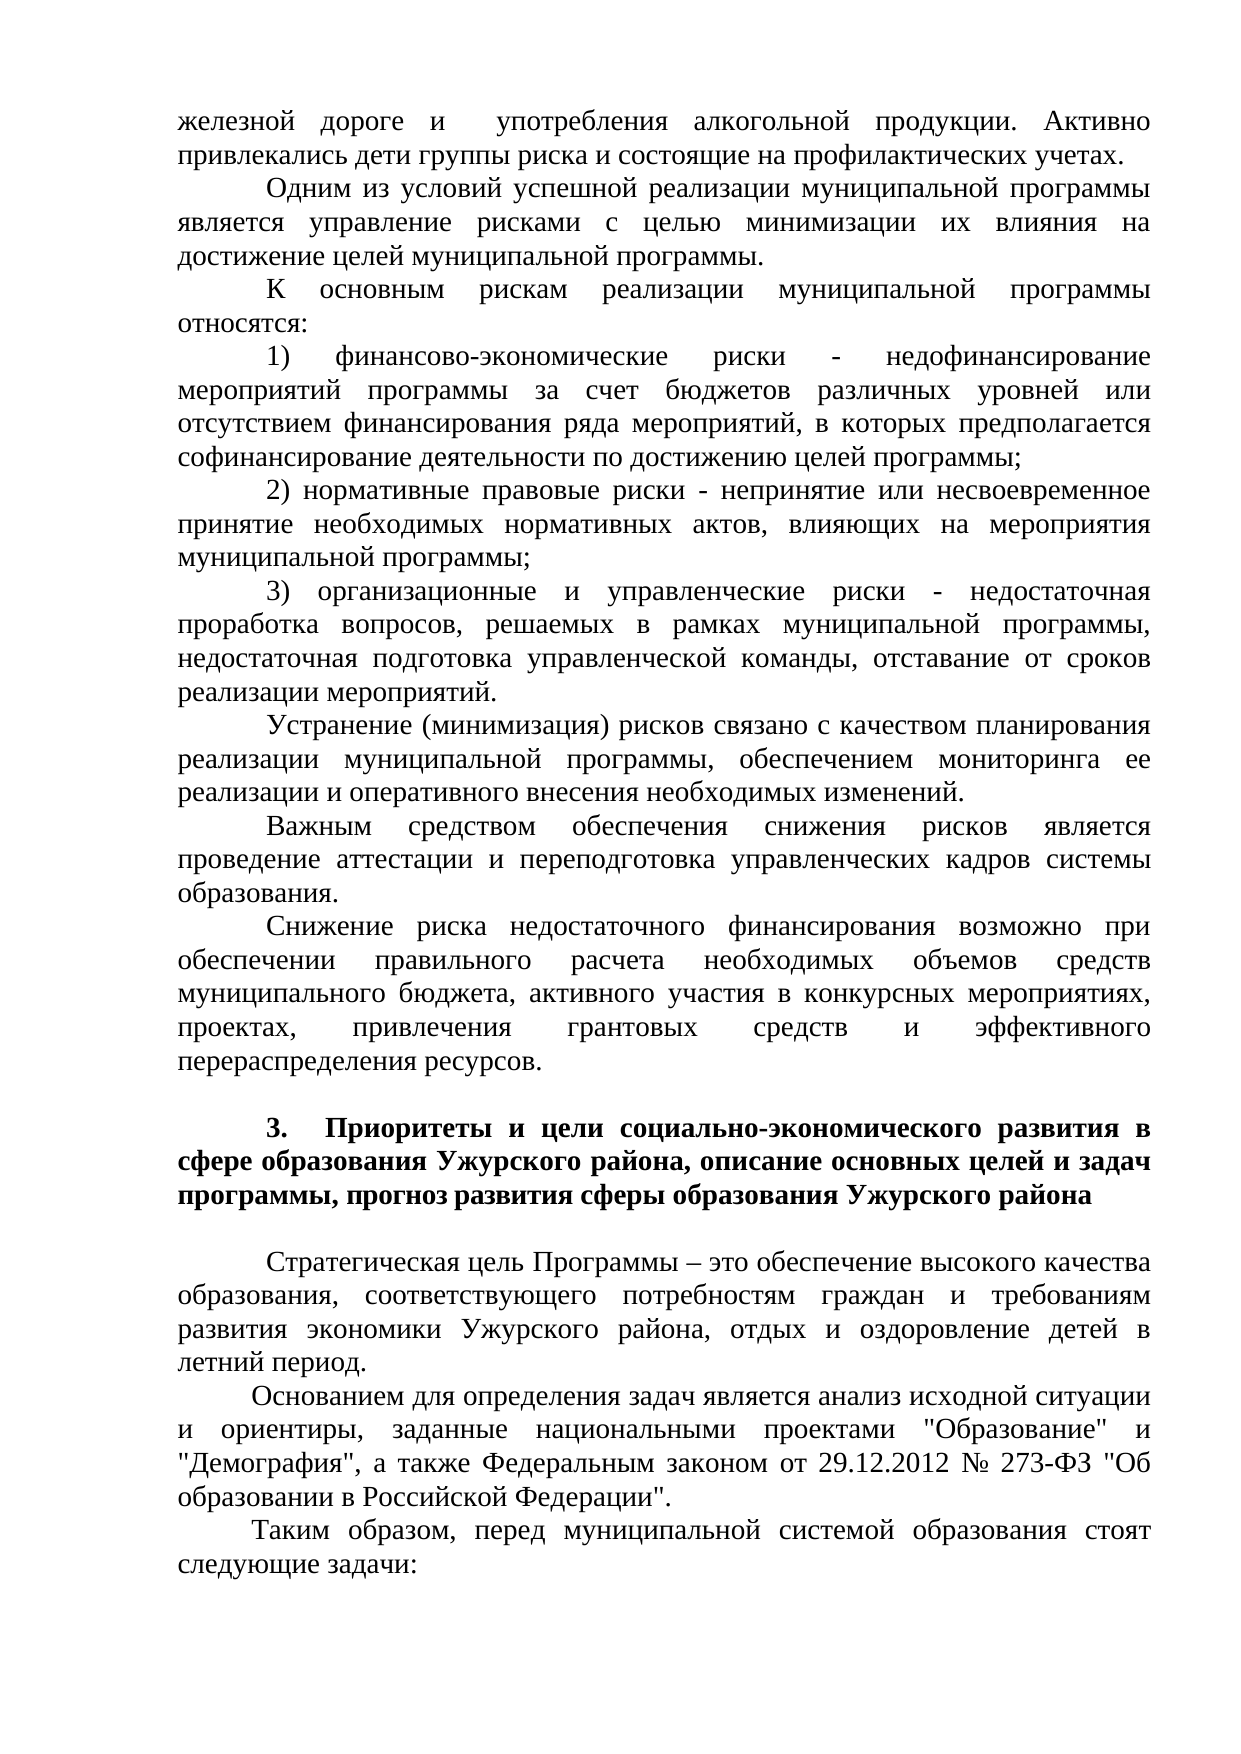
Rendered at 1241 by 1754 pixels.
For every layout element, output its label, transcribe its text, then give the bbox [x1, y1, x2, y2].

text 1) финансово-экономические риски - недофинансирование мероприятий программы за счет бюджетов различных уровней или отсутствием финансирования ряда мероприятий, в которых предполагается софинансирование деятельности по достижению целей программы; [177, 338, 1152, 472]
text Основанием для определения задач является анализ исходной ситуации и ориентиры, заданные национальными проектами "Образование" и "Демография", а также Федеральным законом от 29.12.2012 № 273-ФЗ "Об образовании в Российской Федерации". [177, 1378, 1152, 1512]
text Одним из условий успешной реализации муниципальной программы является управление рисками с целью минимизации их влияния на достижение целей муниципальной программы. [177, 171, 1152, 271]
text К основным рискам реализации муниципальной программы относятся: [177, 271, 1152, 338]
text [177, 103, 1152, 171]
list Приоритеты и цели социально-экономического развития в сфере образования Ужурского района, описание основных целей и задач программы, прогноз развития сферы образования Ужурского района [177, 1110, 1152, 1210]
text Таким образом, перед муниципальной системой образования стоят следующие задачи: [177, 1512, 1152, 1579]
text Стратегическая цель Программы – это обеспечение высокого качества образования, соответствующего потребностям граждан и требованиям развития экономики Ужурского района, отдых и оздоровление детей в летний период. [177, 1244, 1152, 1378]
text 2) нормативные правовые риски - непринятие или несвоевременное принятие необходимых нормативных актов, влияющих на мероприятия муниципальной программы; [177, 472, 1152, 573]
text Устранение (минимизация) рисков связано с качеством планирования реализации муниципальной программы, обеспечением мониторинга ее реализации и оперативного внесения необходимых изменений. [177, 707, 1152, 808]
text Снижение риска недостаточного финансирования возможно при обеспечении правильного расчета необходимых объемов средств муниципального бюджета, активного участия в конкурсных мероприятиях, проектах, привлечения грантовых средств и эффективного перераспределения ресурсов. [177, 908, 1152, 1076]
text Важным средством обеспечения снижения рисков является проведение аттестации и переподготовка управленческих кадров системы образования. [177, 808, 1152, 908]
text 3) организационные и управленческие риски - недостаточная проработка вопросов, решаемых в рамках муниципальной программы, недостаточная подготовка управленческой команды, отставание от сроков реализации мероприятий. [177, 573, 1152, 707]
